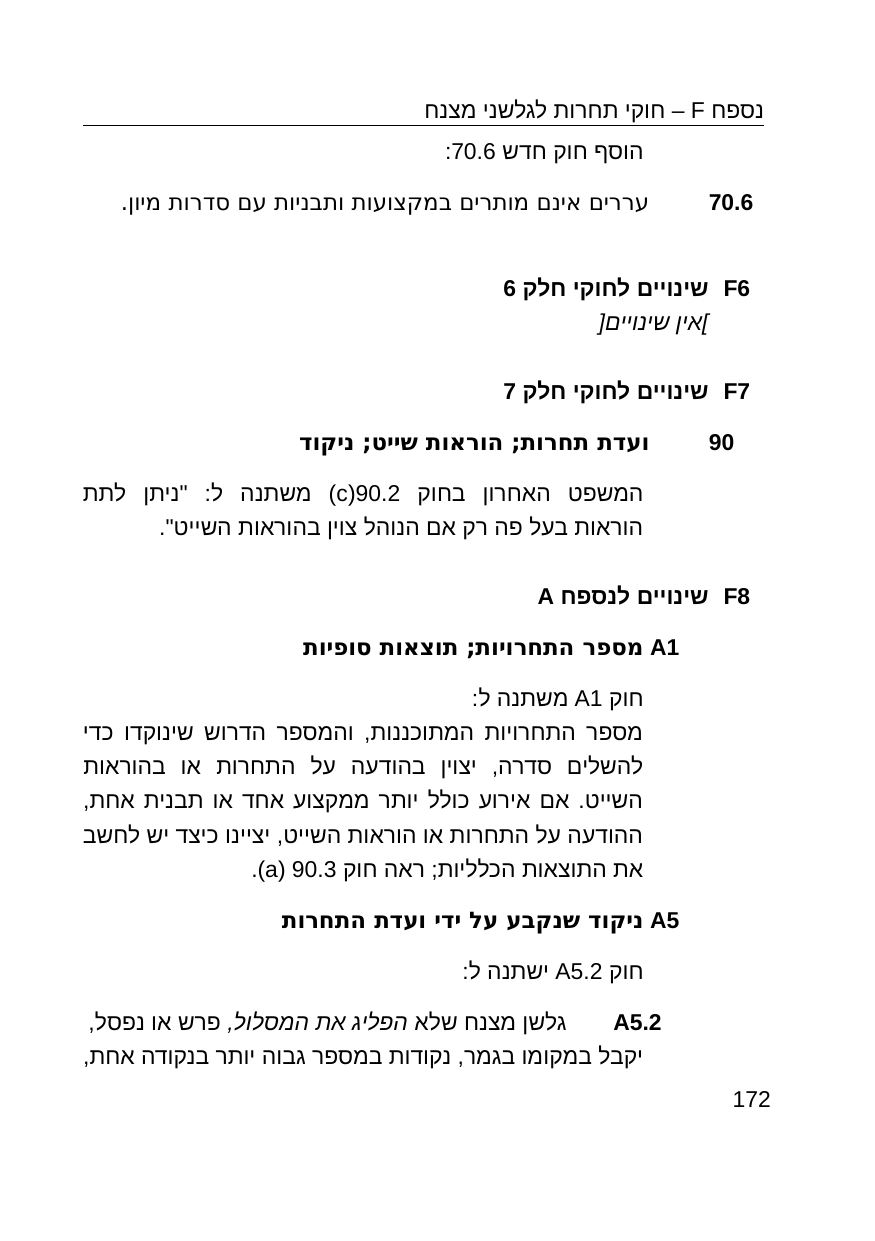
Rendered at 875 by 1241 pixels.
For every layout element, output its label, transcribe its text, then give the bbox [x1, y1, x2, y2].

text שינויים לחוקי חלק 6 [83, 274, 750, 301]
list הוסף חוק חדש 70.6: [83, 138, 709, 164]
text שינויים לנספח A [83, 583, 750, 609]
list המשפט האחרון בחוק 90.2(c) משתנה ל: "ניתן לתת הוראות בעל פה רק אם הנוהל צוין בהוראות השייט". [83, 480, 709, 541]
list ]אין שינויים[ [83, 309, 732, 335]
list מספר התחרויות; תוצאות סופיות [83, 633, 679, 660]
text שינויים לחוקי חלק 7 [83, 378, 750, 404]
list חוק A5.2 ישתנה ל: [83, 958, 709, 984]
list מספר התחרויות המתוכננות, והמספר הדרוש שינוקדו כדי להשלים סדרה, יצוין בהודעה על התחרות או בהוראות השייט. אם אירוע כולל יותר ממקצוע אחד או תבנית אחת, ההודעה על התחרות או הוראות השייט, יציינו כיצד יש לחשב את התוצאות הכלליות; ראה חוק 90.3 (a). [83, 719, 709, 882]
list חוק A1 משתנה ל: [83, 685, 709, 711]
list ועדת תחרות; הוראות שייט; ניקוד [83, 428, 709, 455]
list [83, 1009, 661, 1069]
list עררים אינם מותרים במקצועות ותבניות עם סדרות מיון. [83, 189, 709, 216]
list ניקוד שנקבע על ידי ועדת התחרות [83, 907, 679, 933]
